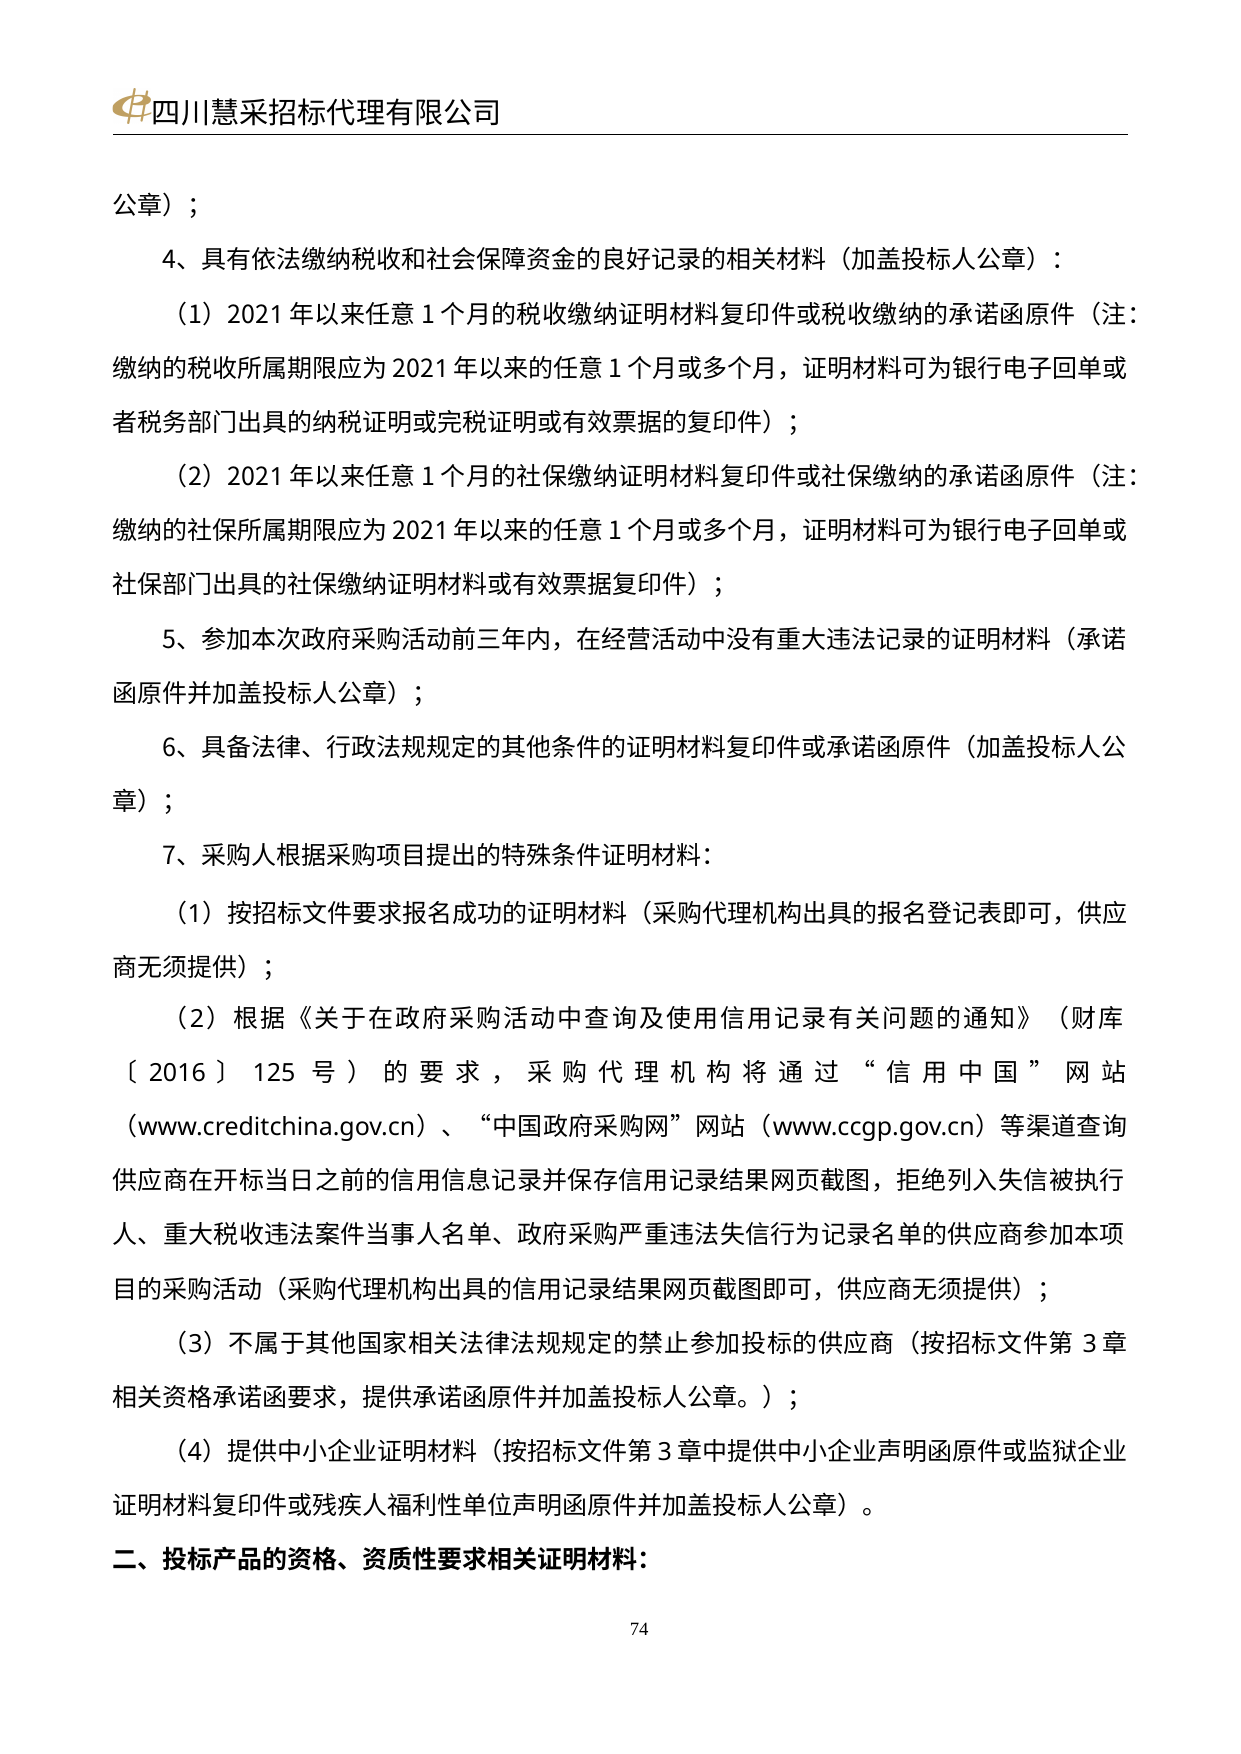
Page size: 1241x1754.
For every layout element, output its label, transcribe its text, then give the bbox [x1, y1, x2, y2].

text （2）2021年以来任意1个月的社保缴纳证明材料复印件或社保缴纳的承诺函原件（注：缴纳的社保所属期限应为2021年以来的任意1个月或多个月，证明材料可为银行电子回单或社保部门出具的社保缴纳证明材料或有效票据复印件）； [112, 442, 1128, 605]
picture [112, 88, 152, 124]
text （2）根据《关于在政府采购活动中查询及使用信用记录有关问题的通知》（财库〔2016〕125号）的要求，采购代理机构将通过“信用中国”网站（www.creditchina.gov.cn）、“中国政府采购网”网站（www.ccgp.gov.cn）等渠道查询供应商在开标当日之前的信用信息记录并保存信用记录结果网页截图，拒绝列入失信被执行人、重大税收违法案件当事人名单、政府采购严重违法失信行为记录名单的供应商参加本项目的采购活动（采购代理机构出具的信用记录结果网页截图即可，供应商无须提供）； [112, 984, 1128, 1309]
text （1）2021年以来任意1个月的税收缴纳证明材料复印件或税收缴纳的承诺函原件（注：缴纳的税收所属期限应为2021年以来的任意1个月或多个月，证明材料可为银行电子回单或者税务部门出具的纳税证明或完税证明或有效票据的复印件）； [112, 280, 1128, 442]
text （1）按招标文件要求报名成功的证明材料（采购代理机构出具的报名登记表即可，供应商无须提供）； [112, 876, 1128, 984]
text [112, 171, 1128, 226]
text 二、投标产品的资格、资质性要求相关证明材料： [112, 1526, 1128, 1580]
text 7、采购人根据采购项目提出的特殊条件证明材料： [112, 821, 1128, 876]
text （3）不属于其他国家相关法律法规规定的禁止参加投标的供应商（按招标文件第3章 相关资格承诺函要求，提供承诺函原件并加盖投标人公章。）； [112, 1309, 1128, 1417]
text 5、参加本次政府采购活动前三年内，在经营活动中没有重大违法记录的证明材料（承诺函原件并加盖投标人公章）； [112, 605, 1128, 713]
text 4、具有依法缴纳税收和社会保障资金的良好记录的相关材料（加盖投标人公章）： [112, 226, 1128, 280]
text 6、具备法律、行政法规规定的其他条件的证明材料复印件或承诺函原件（加盖投标人公章）； [112, 713, 1128, 821]
text （4）提供中小企业证明材料（按招标文件第3章中提供中小企业声明函原件或监狱企业证明材料复印件或残疾人福利性单位声明函原件并加盖投标人公章）。 [112, 1417, 1128, 1526]
